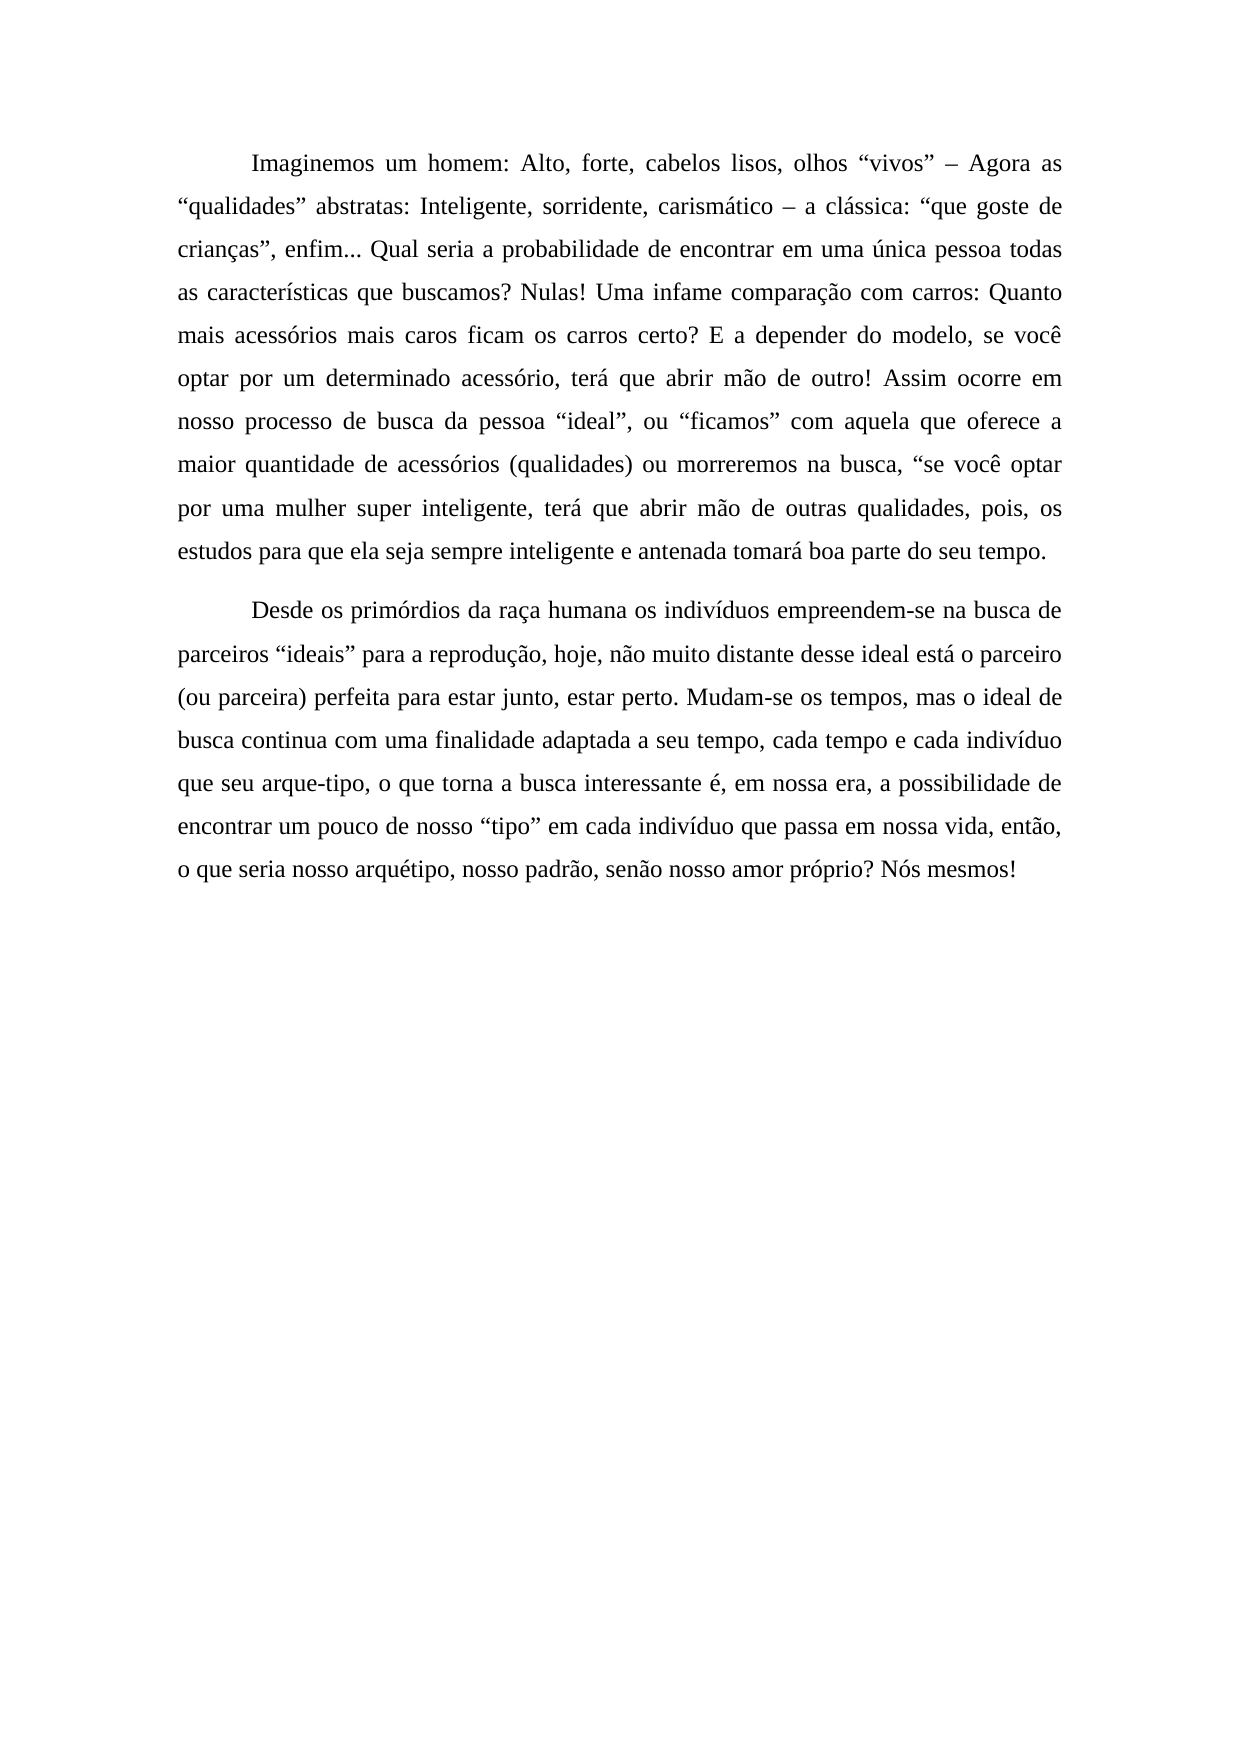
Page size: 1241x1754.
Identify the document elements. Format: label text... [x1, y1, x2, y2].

text Imaginemos um homem: Alto, forte, cabelos lisos, olhos “vivos” – Agora as “qualidades” abstratas: Inteligente, sorridente, carismático – a clássica: “que goste de crianças”, enfim... Qual seria a probabilidade de encontrar em uma única pessoa todas as características que buscamos? Nulas! Uma infame comparação com carros: Quanto mais acessórios mais caros ficam os carros certo? E a depender do modelo, se você optar por um determinado acessório, terá que abrir mão de outro! Assim ocorre em nosso processo de busca da pessoa “ideal”, ou “ficamos” com aquela que oferece a maior quantidade de acessórios (qualidades) ou morreremos na busca, “se você optar por uma mulher super inteligente, terá que abrir mão de outras qualidades, pois, os estudos para que ela seja sempre inteligente e antenada tomará boa parte do seu tempo. [177, 148, 1063, 564]
text Desde os primórdios da raça humana os indivíduos empreendem-se na busca de parceiros “ideais” para a reprodução, hoje, não muito distante desse ideal está o parceiro (ou parceira) perfeita para estar junto, estar perto. Mudam-se os tempos, mas o ideal de busca continua com uma finalidade adaptada a seu tempo, cada tempo e cada indivíduo que seu arque-tipo, o que torna a busca interessante é, em nossa era, a possibilidade de encontrar um pouco de nosso “tipo” em cada indivíduo que passa em nossa vida, então, o que seria nosso arquétipo, nosso padrão, senão nosso amor próprio? Nós mesmos! [177, 596, 1063, 883]
